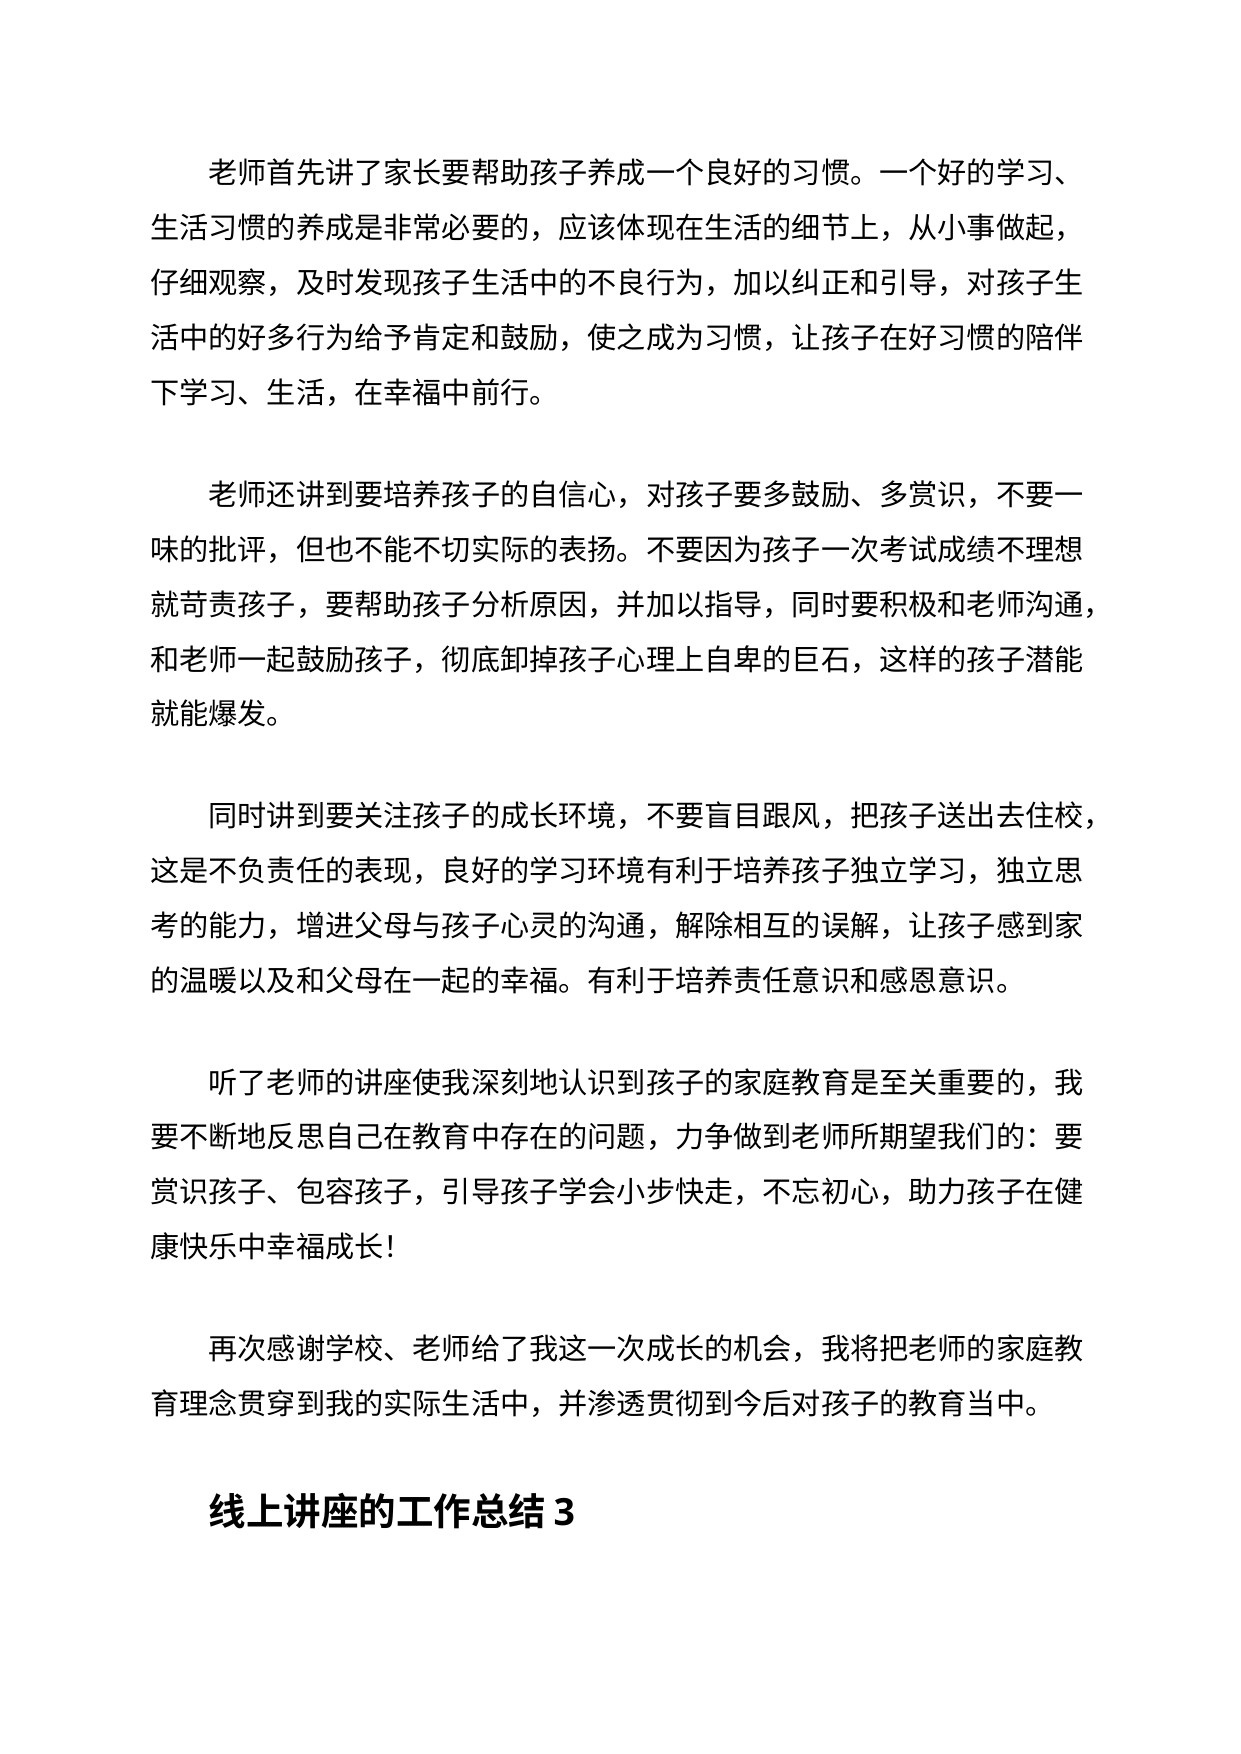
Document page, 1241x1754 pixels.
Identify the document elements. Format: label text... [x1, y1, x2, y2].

text 听了老师的讲座使我深刻地认识到孩子的家庭教育是至关重要的，我要不断地反思自己在教育中存在的问题，力争做到老师所期望我们的：要赏识孩子、包容孩子，引导孩子学会小步快走，不忘初心，助力孩子在健康快乐中幸福成长！ [150, 1059, 1090, 1266]
text 线上讲座的工作总结3 [150, 1482, 1090, 1537]
text 同时讲到要关注孩子的成长环境，不要盲目跟风，把孩子送出去住校，这是不负责任的表现，良好的学习环境有利于培养孩子独立学习，独立思考的能力，增进父母与孩子心灵的沟通，解除相互的误解，让孩子感到家的温暖以及和父母在一起的幸福。有利于培养责任意识和感恩意识。 [150, 793, 1090, 1000]
text 老师首先讲了家长要帮助孩子养成一个良好的习惯。一个好的学习、生活习惯的养成是非常必要的，应该体现在生活的细节上，从小事做起，仔细观察，及时发现孩子生活中的不良行为，加以纠正和引导，对孩子生活中的好多行为给予肯定和鼓励，使之成为习惯，让孩子在好习惯的陪伴下学习、生活，在幸福中前行。 [150, 150, 1090, 412]
text 再次感谢学校、老师给了我这一次成长的机会，我将把老师的家庭教育理念贯穿到我的实际生活中，并渗透贯彻到今后对孩子的教育当中。 [150, 1326, 1090, 1423]
text 老师还讲到要培养孩子的自信心，对孩子要多鼓励、多赏识，不要一味的批评，但也不能不切实际的表扬。不要因为孩子一次考试成绩不理想就苛责孩子，要帮助孩子分析原因，并加以指导，同时要积极和老师沟通，和老师一起鼓励孩子，彻底卸掉孩子心理上自卑的巨石，这样的孩子潜能就能爆发。 [150, 471, 1090, 733]
